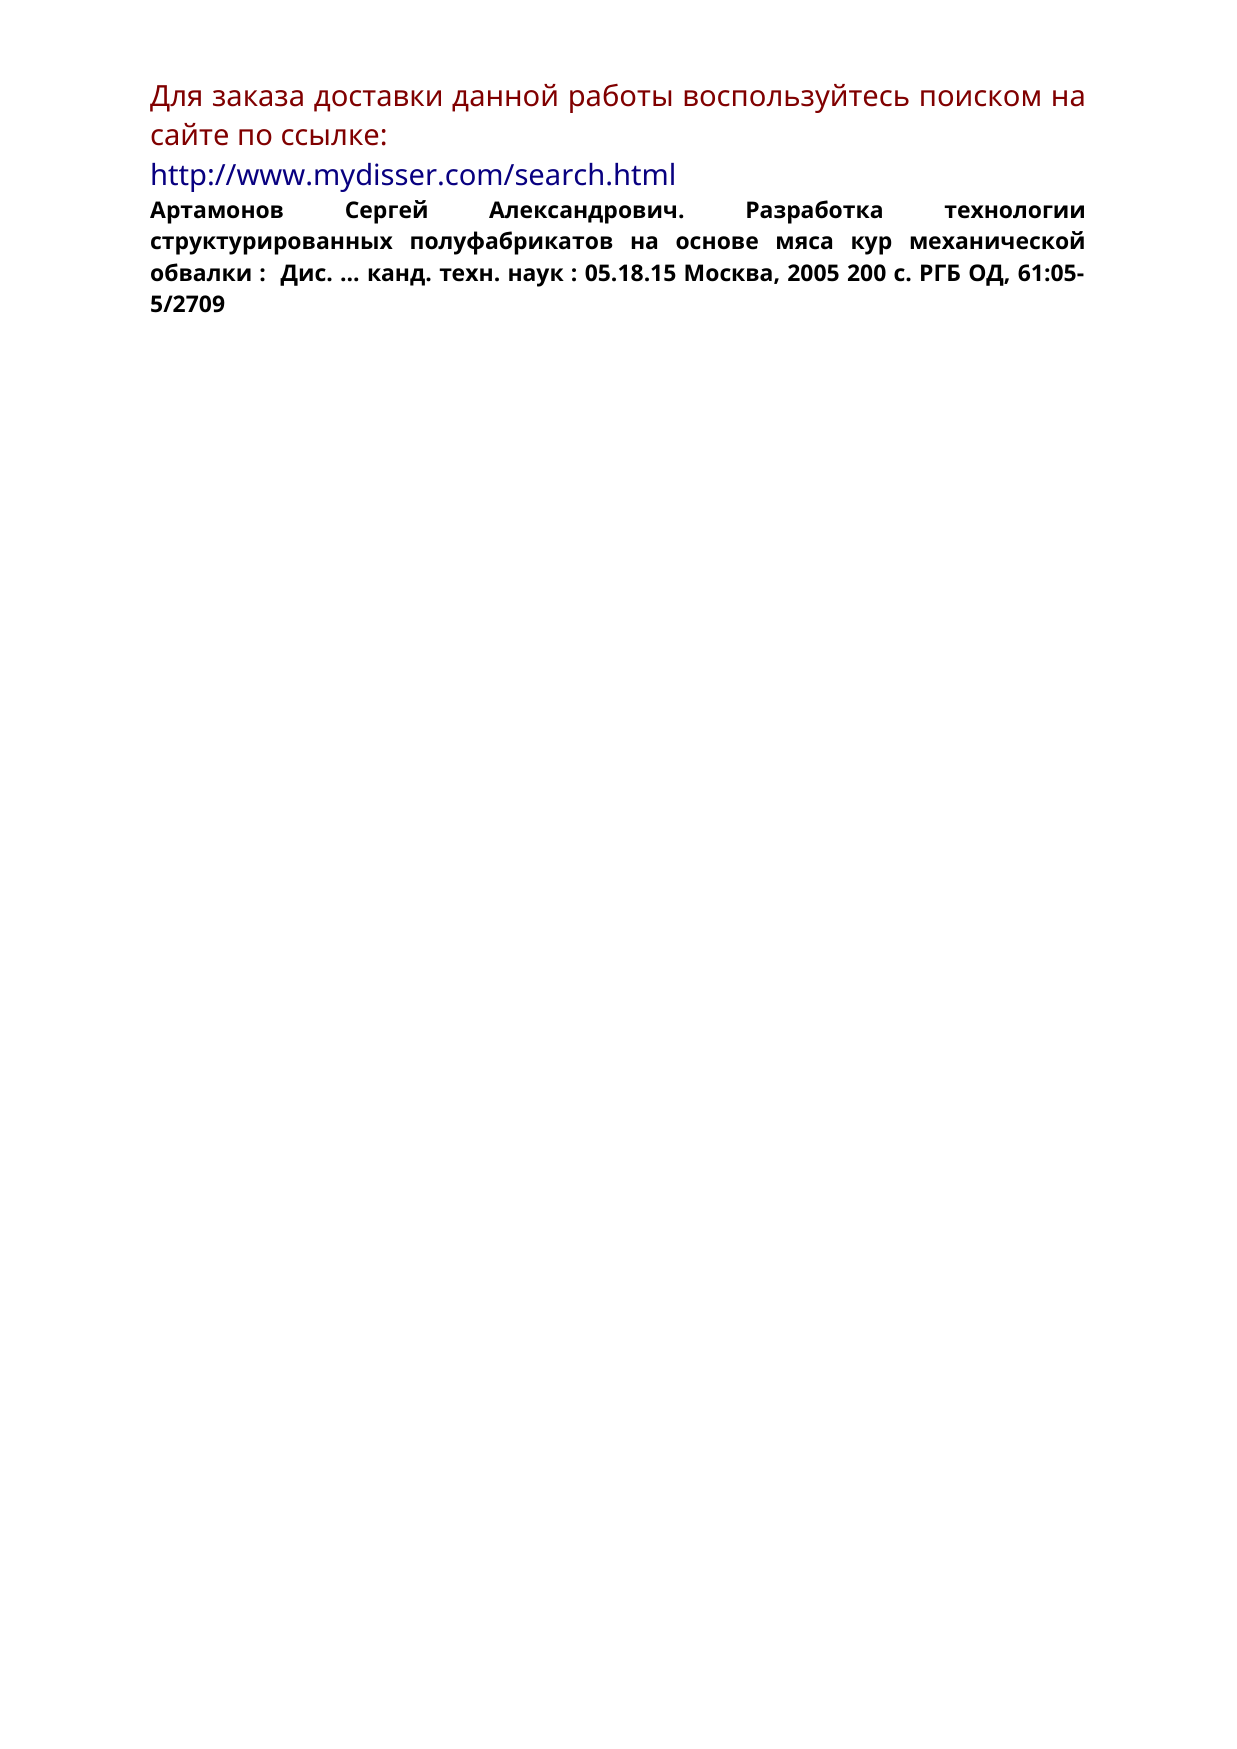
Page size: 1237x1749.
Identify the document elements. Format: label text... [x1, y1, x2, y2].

text Артамонов Сергей Александрович. Разработка технологии структурированных полуфабрикатов на основе мяса кур механической обвалки : Дис. ... канд. техн. наук : 05.18.15 Москва, 2005 200 с. РГБ ОД, 61:05-5/2709 [150, 194, 1086, 319]
